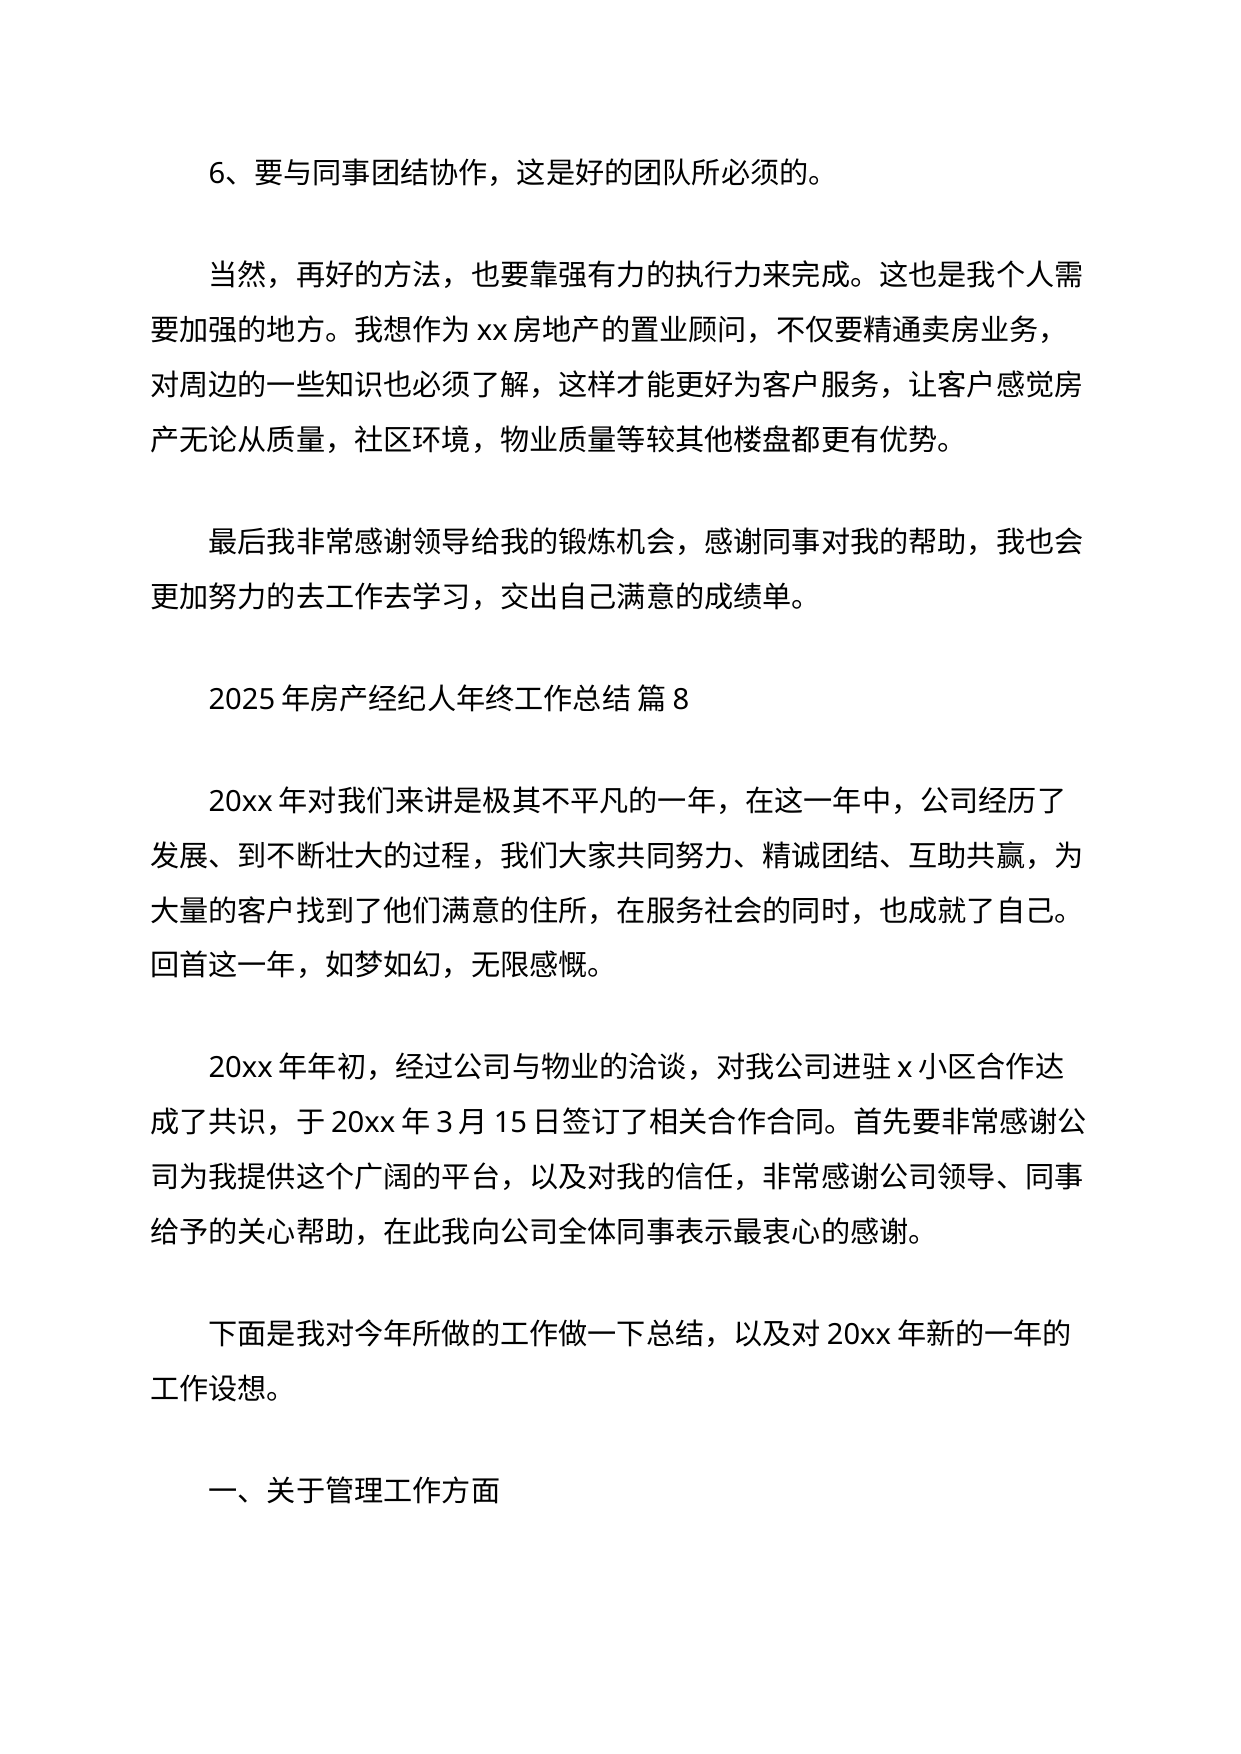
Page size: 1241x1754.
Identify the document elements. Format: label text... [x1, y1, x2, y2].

text 20xx年年初，经过公司与物业的洽谈，对我公司进驻x小区合作达成了共识，于20xx年3月15日签订了相关合作合同。首先要非常感谢公司为我提供这个广阔的平台，以及对我的信任，非常感谢公司领导、同事给予的关心帮助，在此我向公司全体同事表示最衷心的感谢。 [150, 1044, 1090, 1251]
text 最后我非常感谢领导给我的锻炼机会，感谢同事对我的帮助，我也会更加努力的去工作去学习，交出自己满意的成绩单。 [150, 518, 1090, 616]
text 一、关于管理工作方面 [150, 1467, 1090, 1509]
text 下面是我对今年所做的工作做一下总结，以及对20xx年新的一年的工作设想。 [150, 1310, 1090, 1408]
text 6、要与同事团结协作，这是好的团队所必须的。 [150, 150, 1090, 192]
text 2025年房产经纪人年终工作总结 篇8 [150, 675, 1090, 718]
text 当然，再好的方法，也要靠强有力的执行力来完成。这也是我个人需要加强的地方。我想作为xx房地产的置业顾问，不仅要精通卖房业务，对周边的一些知识也必须了解，这样才能更好为客户服务，让客户感觉房产无论从质量，社区环境，物业质量等较其他楼盘都更有优势。 [150, 252, 1090, 459]
text 20xx年对我们来讲是极其不平凡的一年，在这一年中，公司经历了发展、到不断壮大的过程，我们大家共同努力、精诚团结、互助共赢，为大量的客户找到了他们满意的住所，在服务社会的同时，也成就了自己。回首这一年，如梦如幻，无限感慨。 [150, 777, 1090, 984]
